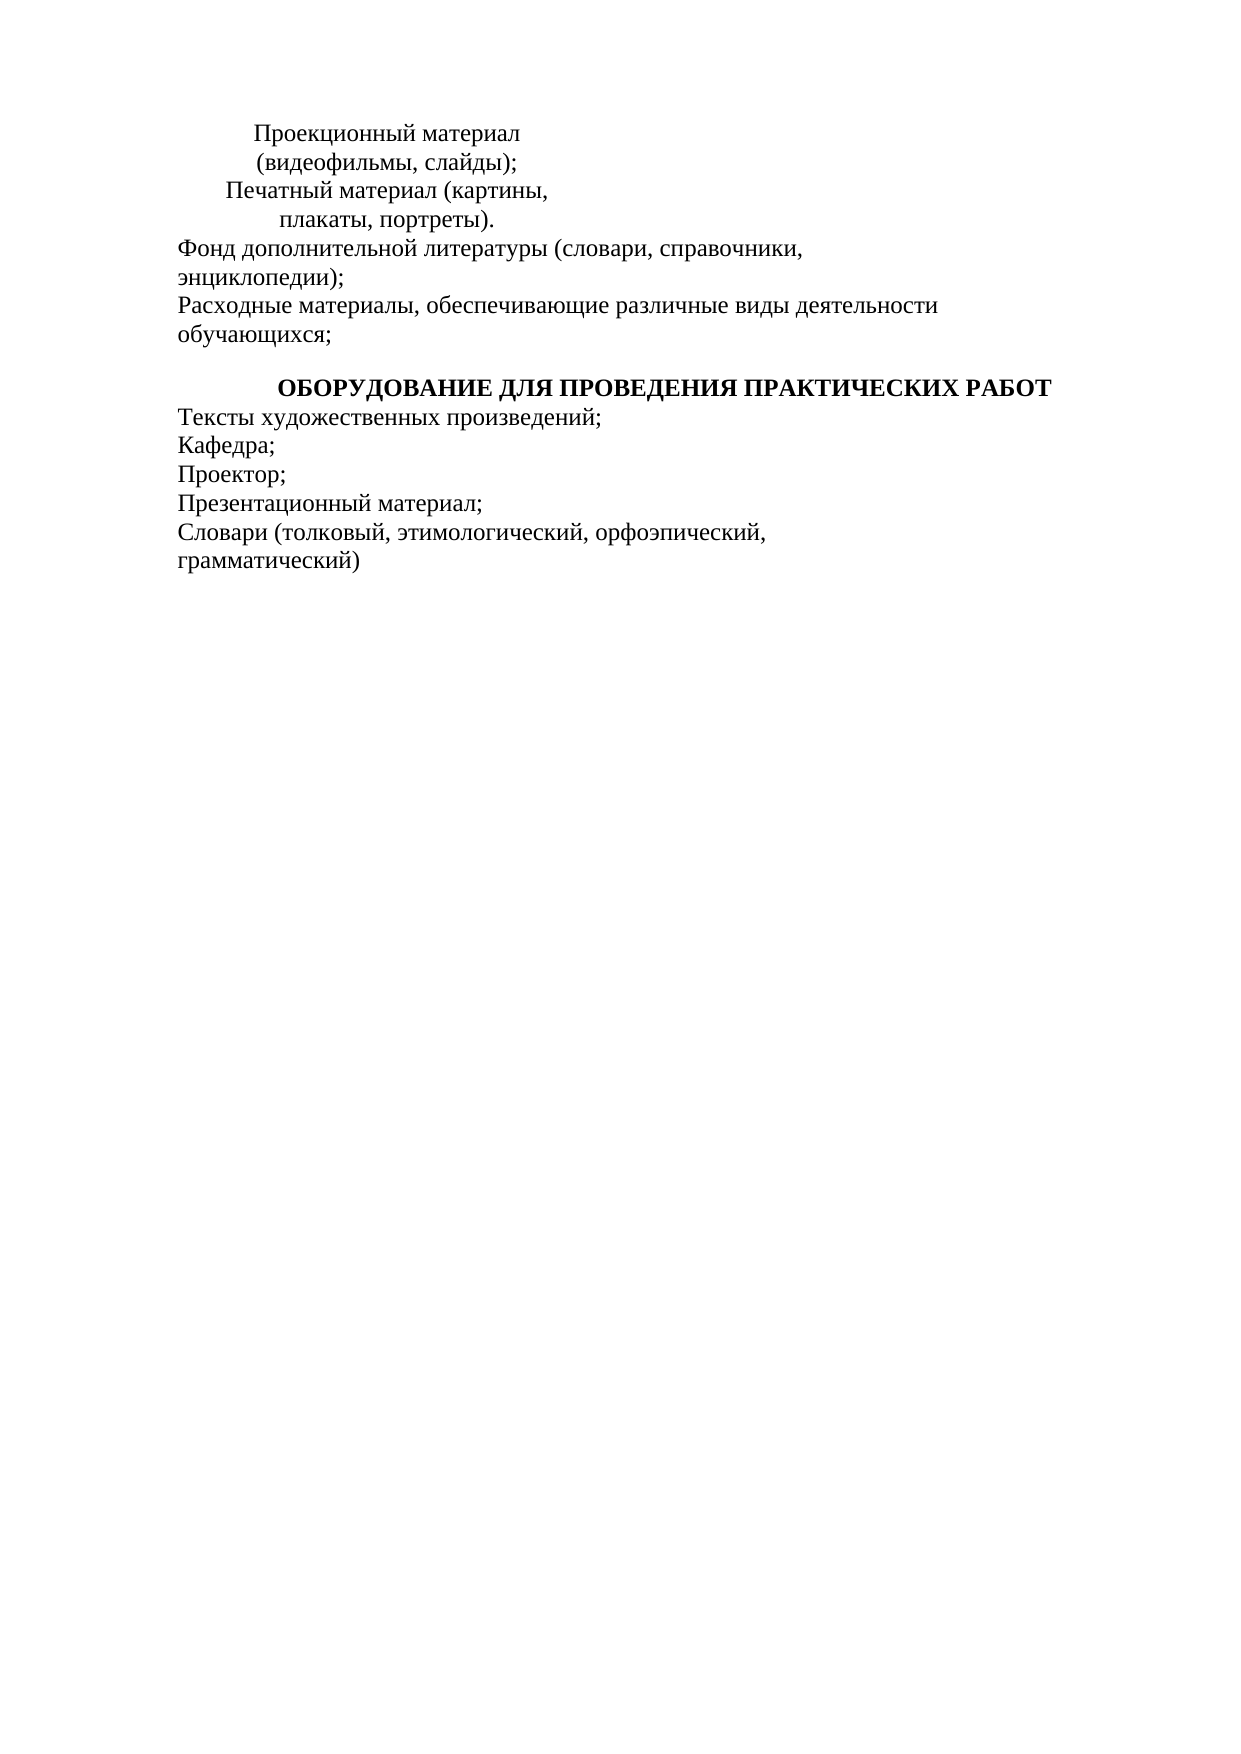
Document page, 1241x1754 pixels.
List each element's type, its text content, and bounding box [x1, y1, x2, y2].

text Тексты художественных произведений; Кафедра; Проектор; Презентационный материал; Словари (толковый, этимологический, орфоэпический, грамматический) [177, 402, 837, 574]
text Фонд дополнительной литературы (словари, справочники, энциклопедии); Расходные материалы, обеспечивающие различные виды деятельности обучающихся; [177, 233, 972, 348]
text Проекционный материал (видеофильмы, слайды); Печатный материал (картины, плакаты, портреты). [177, 118, 597, 233]
text ОБОРУДОВАНИЕ ДЛЯ ПРОВЕДЕНИЯ ПРАКТИЧЕСКИХ РАБОТ [177, 373, 1152, 402]
